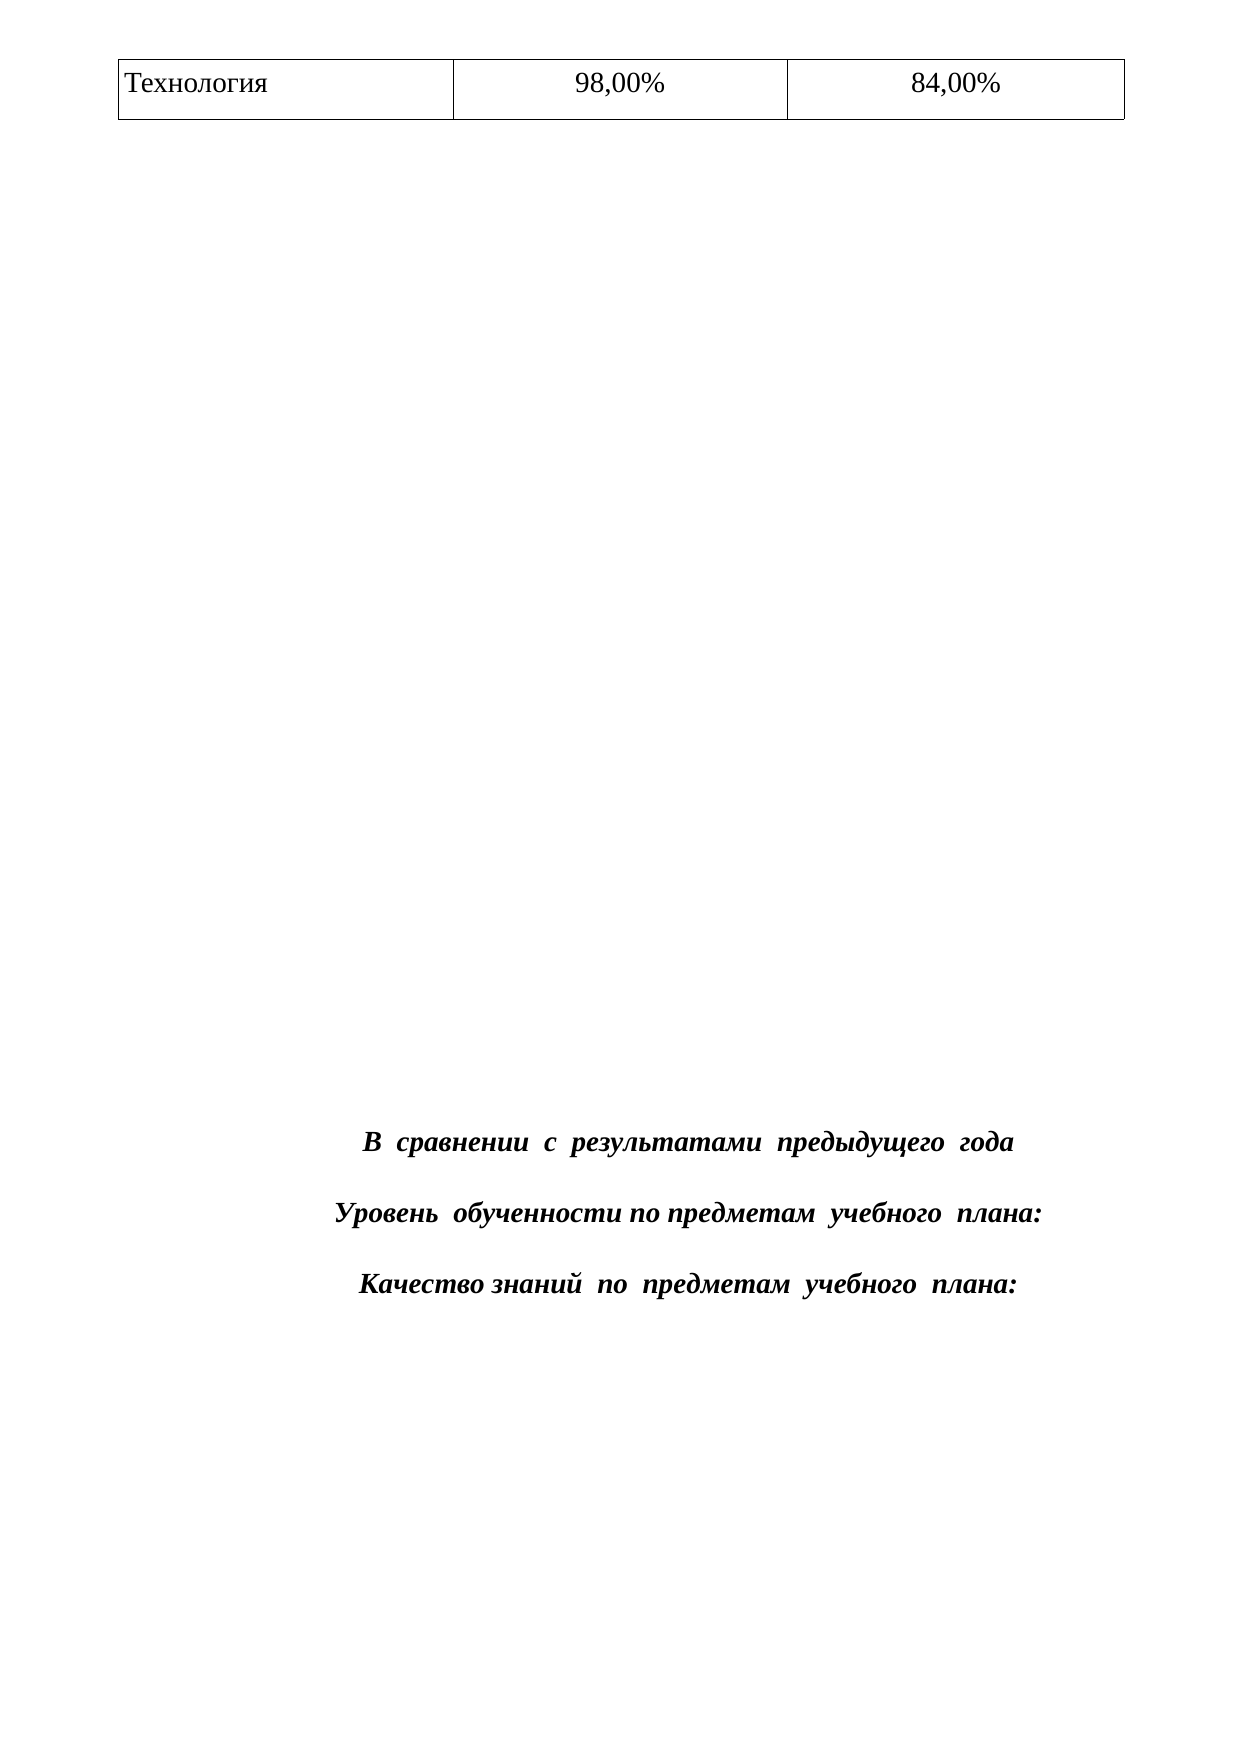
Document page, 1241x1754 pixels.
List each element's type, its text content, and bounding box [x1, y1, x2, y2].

text Уровень обученности по предметам учебного плана: [118, 1195, 1167, 1228]
table_cell Технология [119, 60, 453, 118]
table_cell 98,00% [454, 60, 787, 118]
table_cell 84,00% [788, 60, 1124, 118]
text Качество знаний по предметам учебного плана: [118, 1266, 1167, 1299]
text В сравнении с результатами предыдущего года [118, 1124, 1167, 1157]
